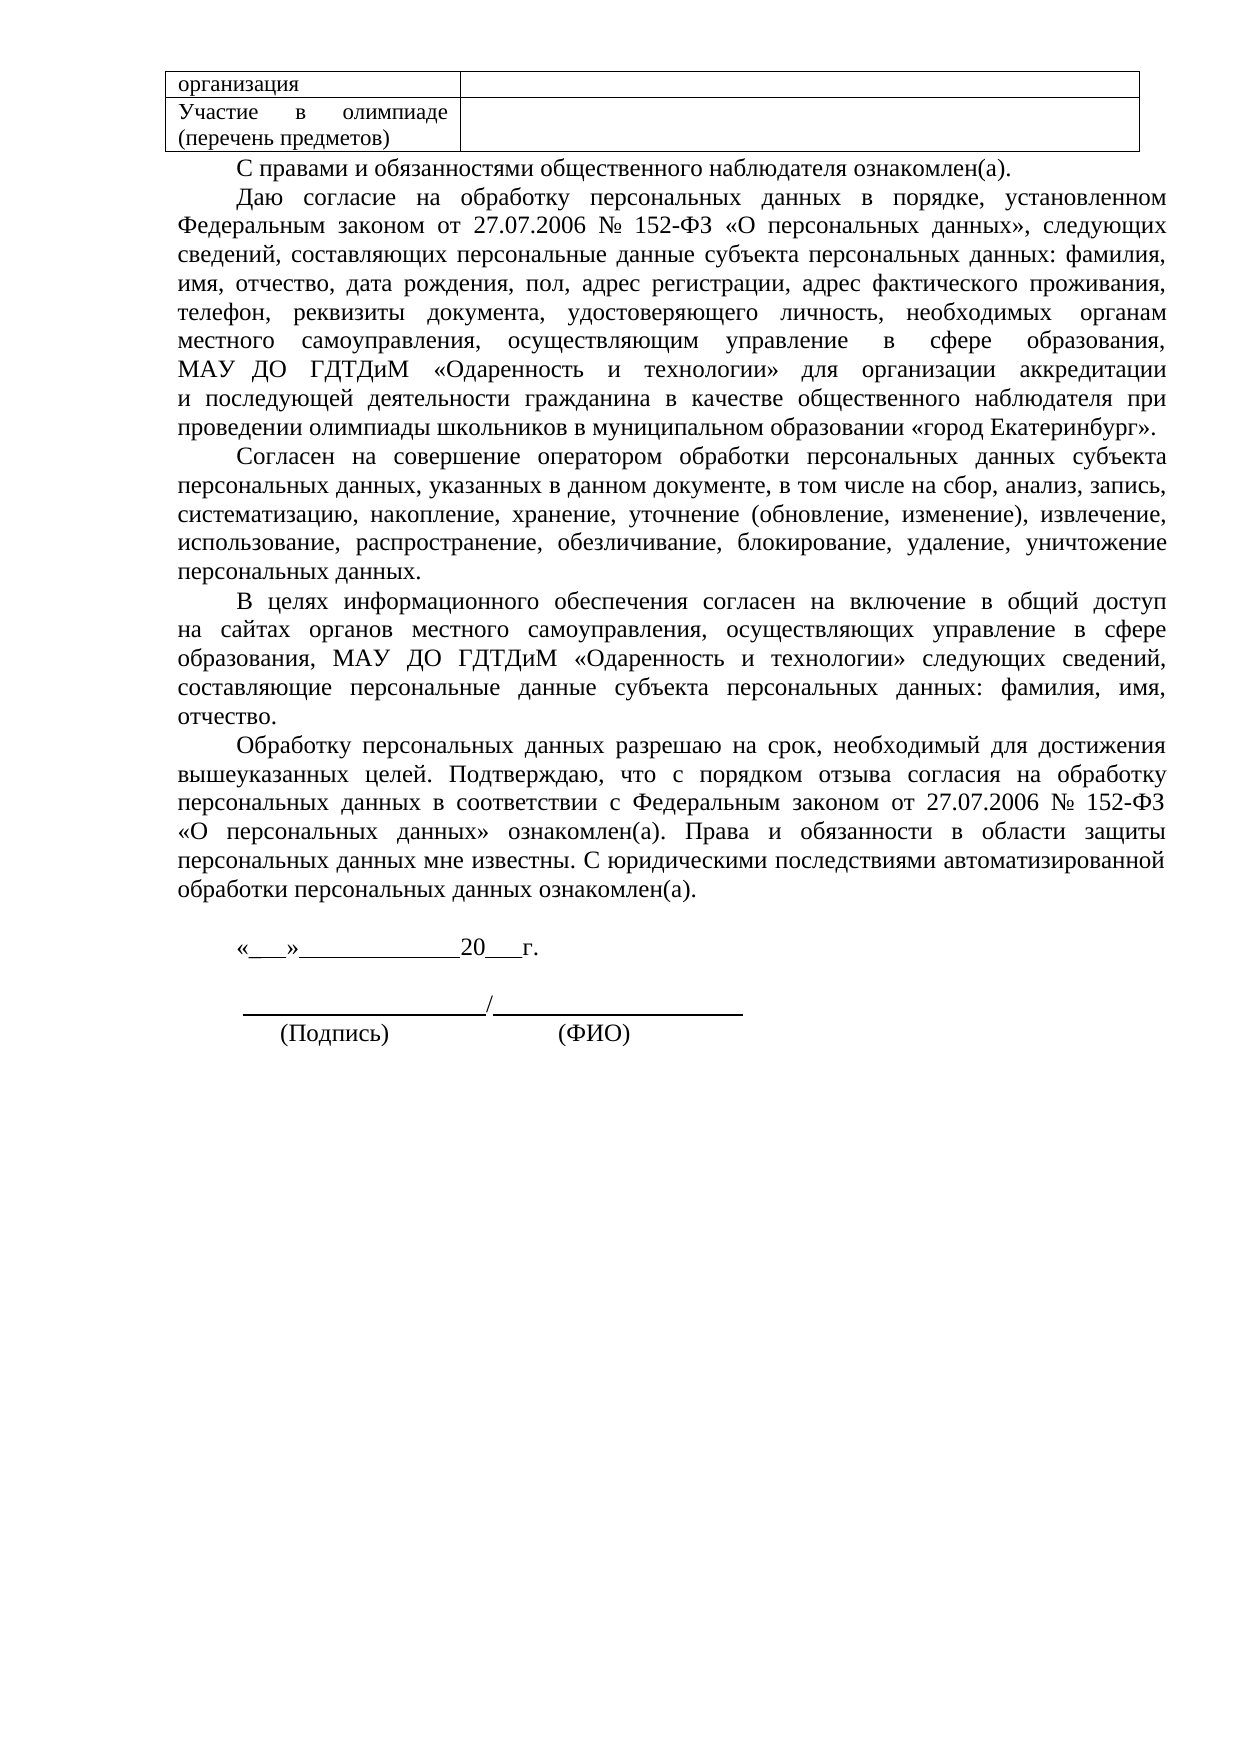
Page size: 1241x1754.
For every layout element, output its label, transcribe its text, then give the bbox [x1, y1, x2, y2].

text / (Подпись) (ФИО) [242, 989, 743, 1047]
text В целях информационного обеспечения согласен на включение в общий доступ на сайтах органов местного самоуправления, осуществляющих управление в сфере образования, МАУ ДО ГДТДиМ «Одаренность и технологии» следующих сведений, составляющие персональные данные субъекта персональных данных: фамилия, имя, отчество. [177, 586, 1166, 729]
text Даю согласие на обработку персональных данных в порядке, установленном Федеральным законом от 27.07.2006 № 152-ФЗ «О персональных данных», следующих сведений, составляющих персональные данные субъекта персональных данных: фамилия, имя, отчество, дата рождения, пол, адрес регистрации, адрес фактического проживания, телефон, реквизиты документа, удостоверяющего личность, необходимых органам местного самоуправления, осуществляющим управление в сфере образования, МАУ ДО ГДТДиМ «Одаренность и технологии» для организации аккредитации и последующей деятельности гражданина в качестве общественного наблюдателя при проведении олимпиады школьников в муниципальном образовании «город Екатеринбург». [177, 182, 1167, 440]
text Обработку персональных данных разрешаю на срок, необходимый для достижения вышеуказанных целей. Подтверждаю, что с порядком отзыва согласия на обработку персональных данных в соответствии с Федеральным законом от 27.07.2006 № 152-ФЗ [177, 730, 1167, 816]
table_header организация [166, 72, 460, 97]
table_cell Участие в олимпиаде (перечень предметов) [166, 98, 460, 151]
text «_ » 20 г. [236, 932, 1207, 961]
table_cell [461, 98, 1139, 151]
text «О персональных данных» ознакомлен(а). Права и обязанности в области защиты персональных данных мне известны. С юридическими последствиями автоматизированной обработки персональных данных ознакомлен(а). [177, 816, 1166, 902]
table_header [461, 72, 1139, 97]
text Согласен на совершение оператором обработки персональных данных субъекта персональных данных, указанных в данном документе, в том числе на сбор, анализ, запись, систематизацию, накопление, хранение, уточнение (обновление, изменение), извлечение, использование, распространение, обезличивание, блокирование, удаление, уничтожение персональных данных. [177, 441, 1167, 585]
text С правами и обязанностями общественного наблюдателя ознакомлен(а). [236, 153, 1207, 182]
